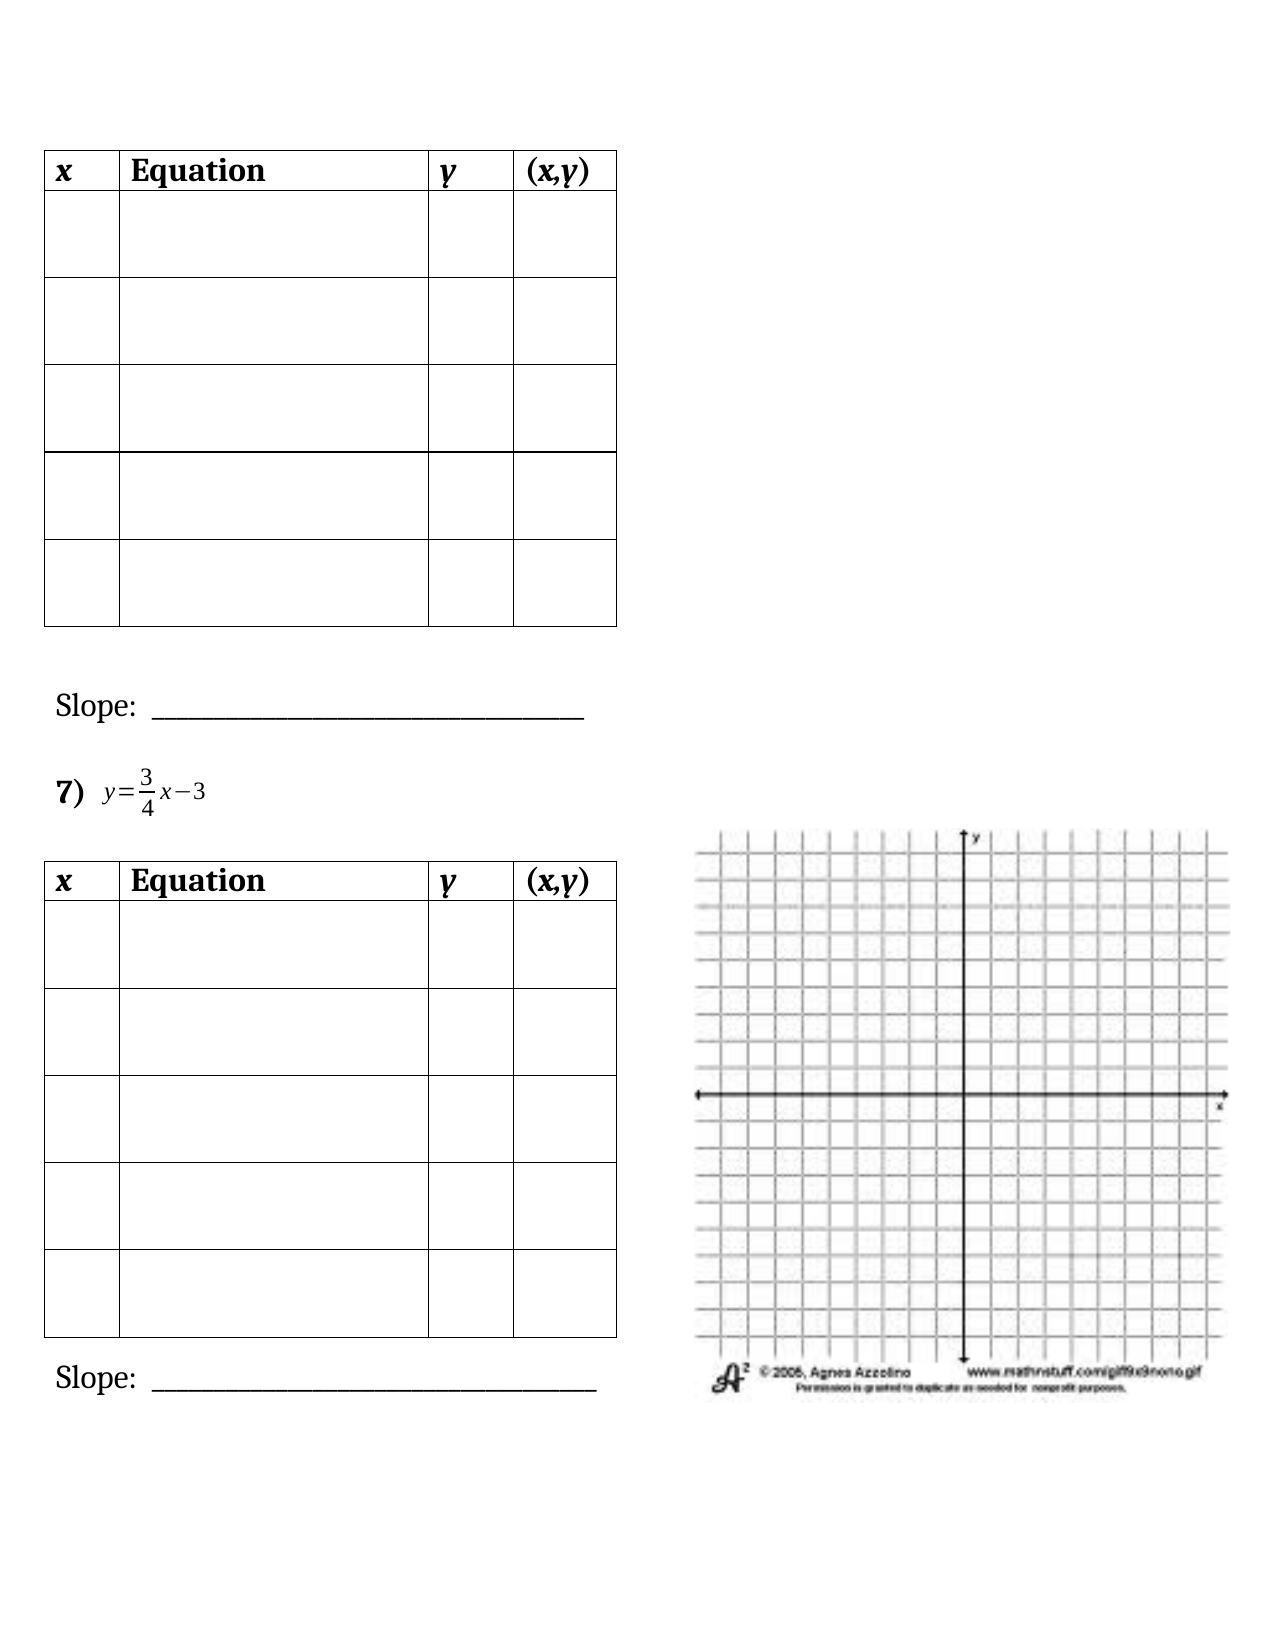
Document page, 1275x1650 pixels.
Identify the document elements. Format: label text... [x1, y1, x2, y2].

table_cell [120, 278, 428, 364]
table_header Equation [120, 862, 428, 900]
text 7) [56, 763, 1087, 822]
table_header y [429, 862, 513, 900]
table_cell [514, 901, 616, 987]
table_cell [514, 1076, 616, 1162]
table_cell [45, 278, 119, 364]
table_cell [514, 540, 616, 626]
table_header (x,y) [514, 151, 616, 189]
table_cell [120, 540, 428, 626]
table_cell [120, 1076, 428, 1162]
table_cell [429, 453, 513, 539]
table_cell [45, 1163, 119, 1249]
table_cell [45, 191, 119, 277]
text Slope: ____________________________________ [56, 1359, 693, 1397]
table_cell [429, 365, 513, 451]
table_cell [429, 1163, 513, 1249]
table_cell [429, 989, 513, 1075]
table_cell [514, 191, 616, 277]
table_cell [429, 191, 513, 277]
table_cell [514, 1163, 616, 1249]
table_cell [514, 365, 616, 451]
table_cell [45, 1076, 119, 1162]
table_cell [45, 540, 119, 626]
table_cell [429, 278, 513, 364]
table_header y [429, 151, 513, 189]
table_cell [120, 1163, 428, 1249]
table_cell [429, 1250, 513, 1337]
table_cell [120, 365, 428, 451]
table_cell [45, 1250, 119, 1337]
table_header x [45, 151, 119, 189]
table_header x [45, 862, 119, 900]
table_cell [514, 989, 616, 1075]
table_cell [120, 1250, 428, 1337]
table_cell [429, 901, 513, 987]
table_cell [45, 989, 119, 1075]
table_cell [514, 278, 616, 364]
table_cell [45, 453, 119, 539]
table_header Equation [120, 151, 428, 189]
table_cell [120, 989, 428, 1075]
table_cell [120, 901, 428, 987]
table_cell [45, 365, 119, 451]
table_cell [120, 191, 428, 277]
table_cell [429, 1076, 513, 1162]
text Slope: ___________________________________ [56, 687, 1087, 725]
table_header (x,y) [514, 862, 616, 900]
table_cell [514, 453, 616, 539]
table_cell [45, 901, 119, 987]
table_cell [514, 1250, 616, 1337]
picture [693, 828, 1231, 1403]
table_cell [429, 540, 513, 626]
table_cell [120, 453, 428, 539]
